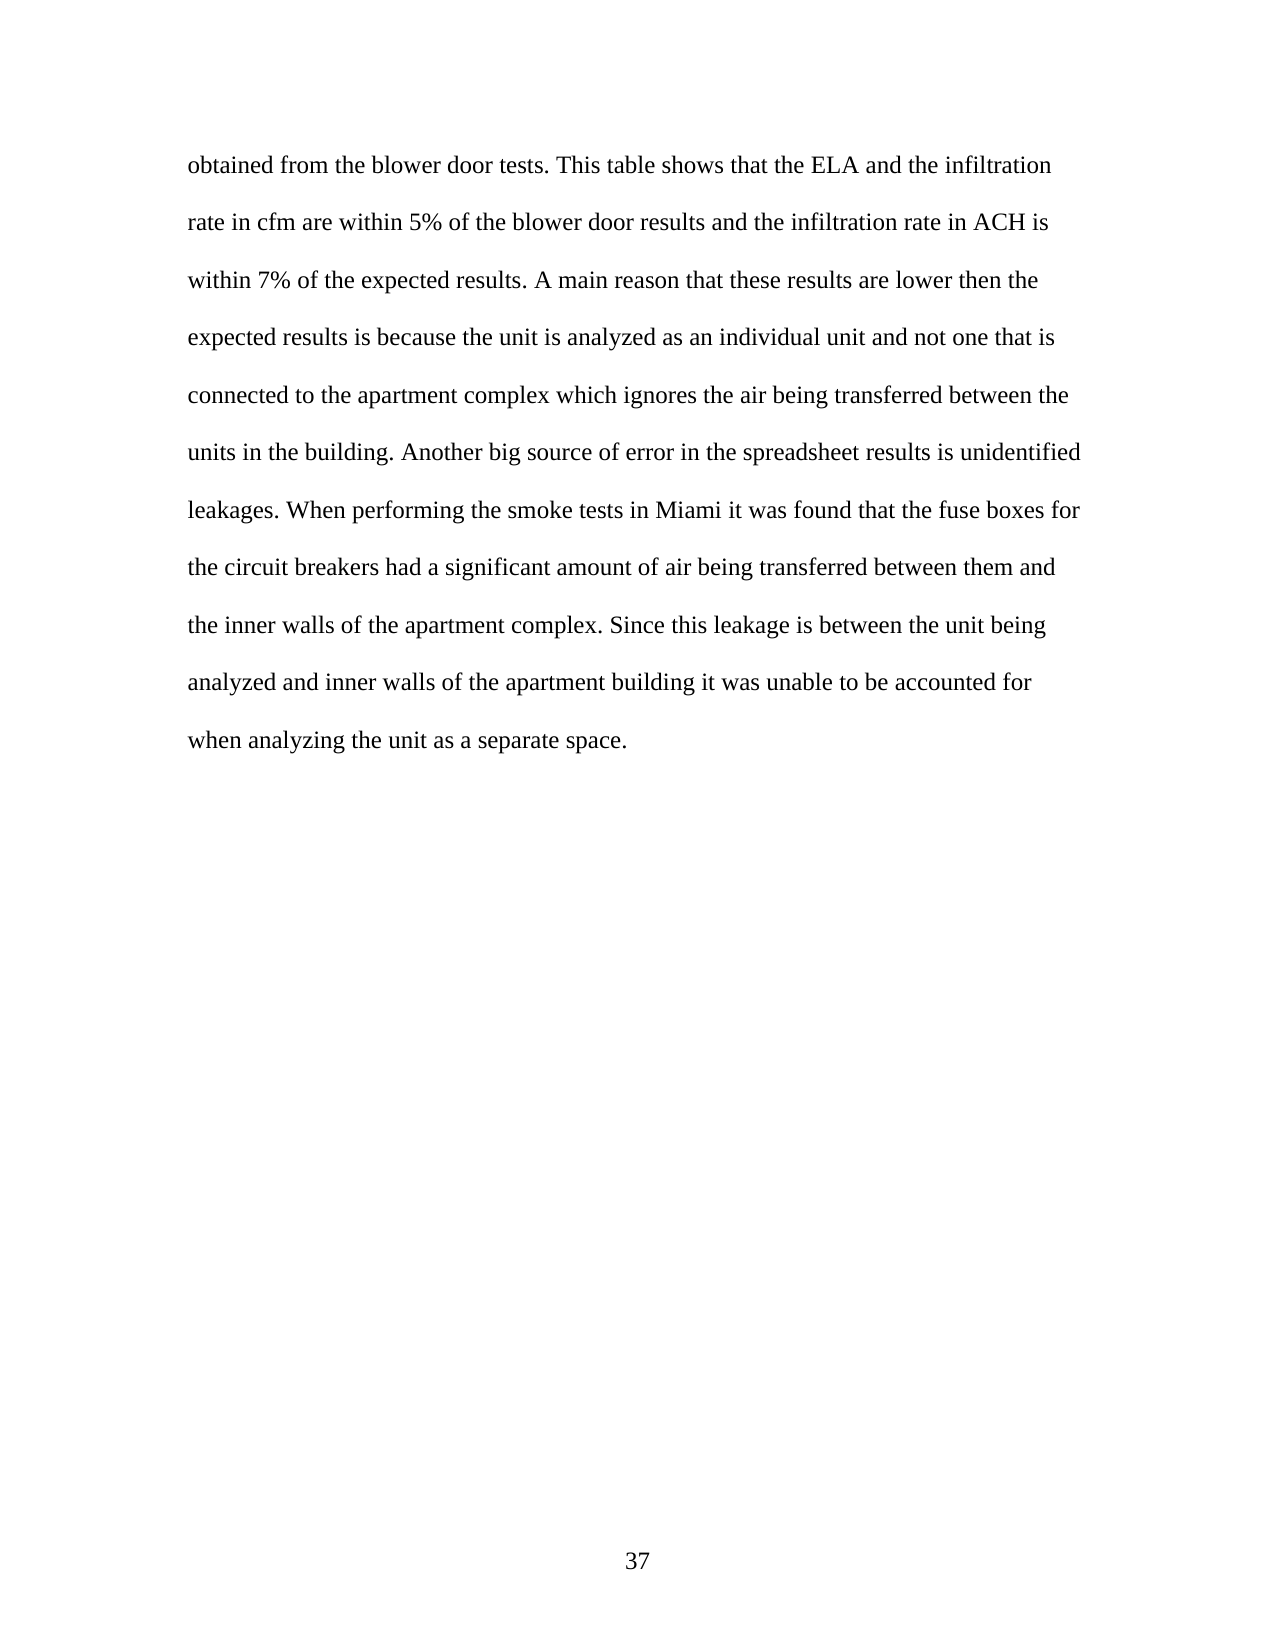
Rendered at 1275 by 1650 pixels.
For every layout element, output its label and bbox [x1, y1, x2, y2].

text [187, 150, 1087, 754]
